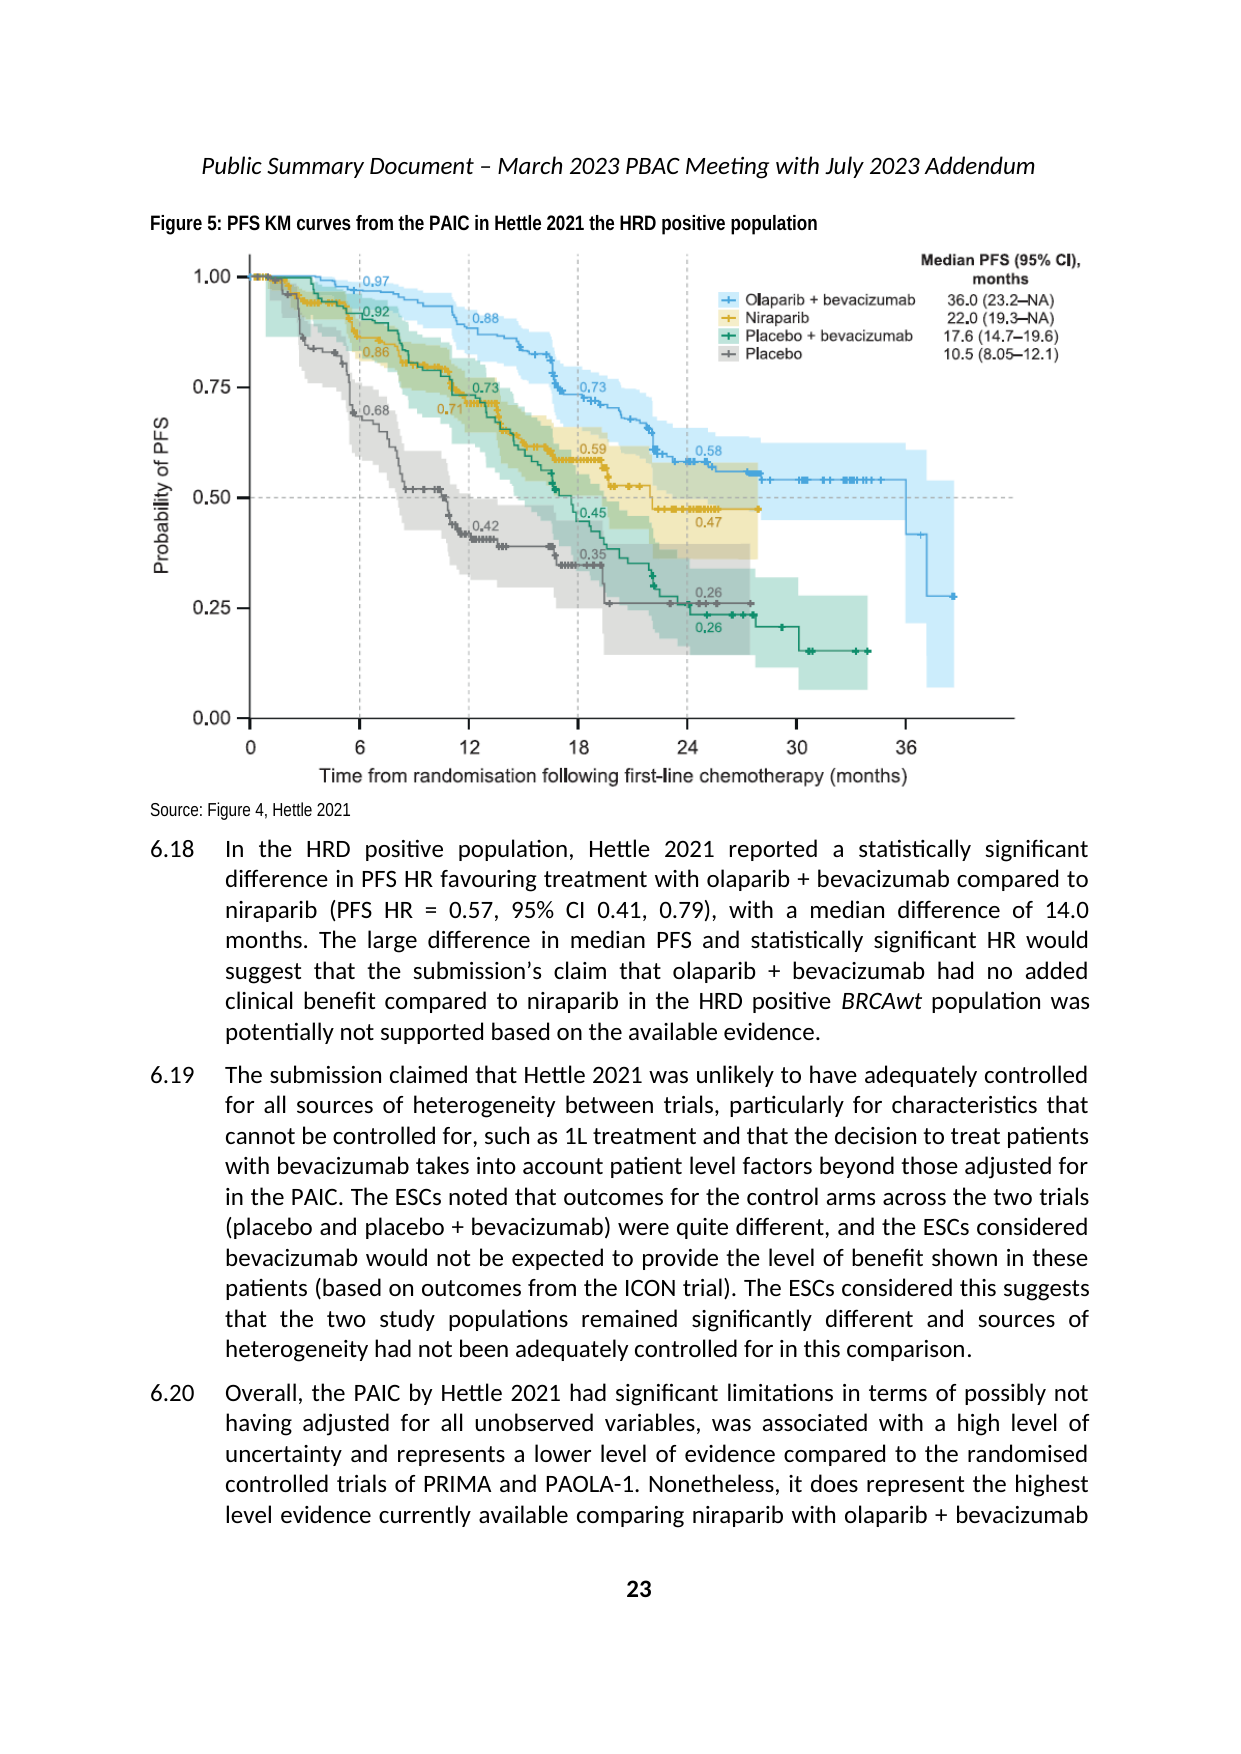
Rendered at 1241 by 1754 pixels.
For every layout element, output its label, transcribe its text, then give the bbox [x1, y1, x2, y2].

text Source: Figure 4, Hettle 2021 [150, 799, 1090, 820]
list In the HRD positive population, Hettle 2021 reported a statistically significant difference in PFS HR favouring treatment with olaparib + bevacizumab compared to niraparib (PFS HR = 0.57, 95% CI 0.41, 0.79), with a median difference of 14.0 months. The large difference in median PFS and statistically significant HR would suggest that the submission’s claim that olaparib + bevacizumab had no added clinical benefit compared to niraparib in the HRD positive BRCAwt population was potentially not supported based on the available evidence. [150, 833, 1090, 1046]
picture [150, 235, 1090, 799]
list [150, 1377, 1090, 1529]
text Figure 5: PFS KM curves from the PAIC in Hettle 2021 the HRD positive population [150, 211, 1090, 235]
list The submission claimed that Hettle 2021 was unlikely to have adequately controlled for all sources of heterogeneity between trials, particularly for characteristics that cannot be controlled for, such as 1L treatment and that the decision to treat patients with bevacizumab takes into account patient level factors beyond those adjusted for in the PAIC. The ESCs noted that outcomes for the control arms across the two trials (placebo and placebo + bevacizumab) were quite different, and the ESCs considered bevacizumab would not be expected to provide the level of benefit shown in these patients (based on outcomes from the ICON trial). The ESCs considered this suggests that the two study populations remained significantly different and sources of heterogeneity had not been adequately controlled for in this comparison. [150, 1059, 1090, 1364]
